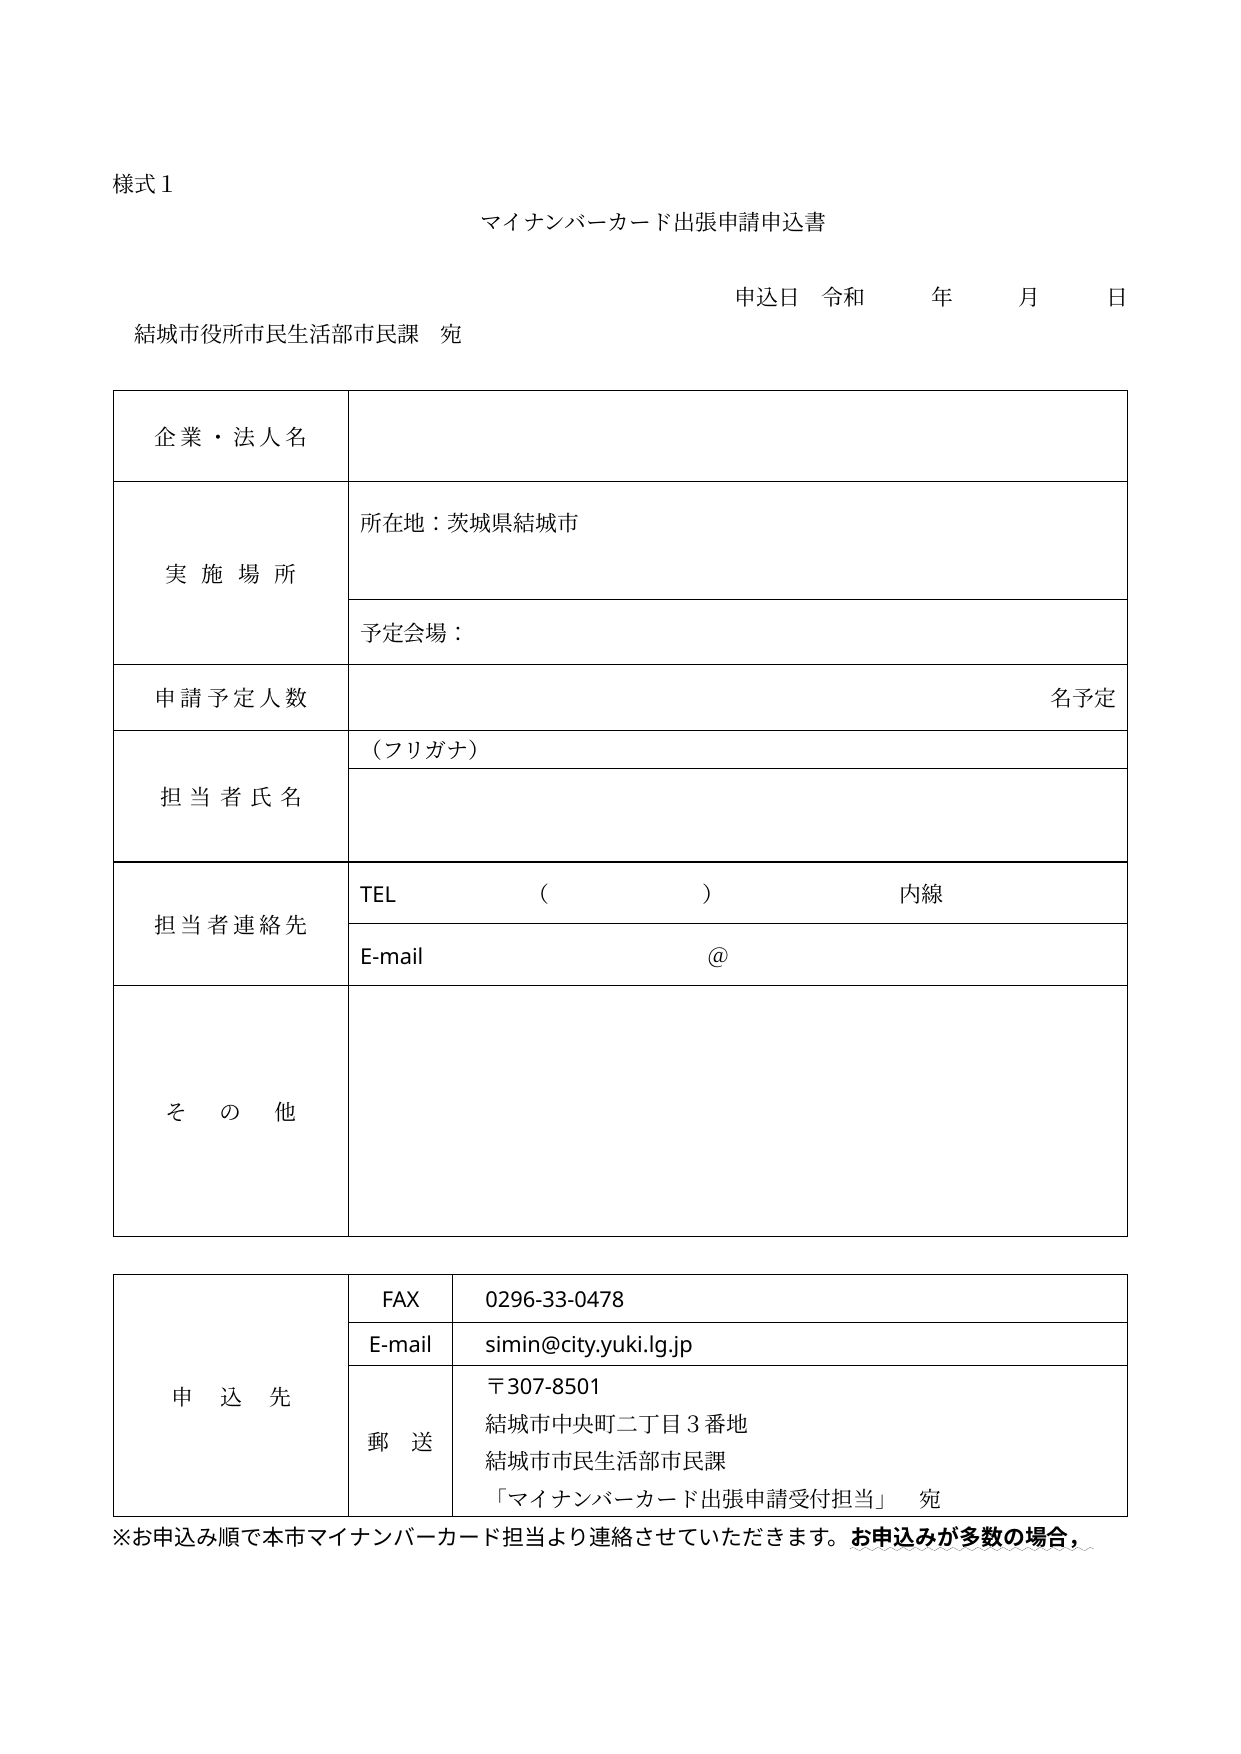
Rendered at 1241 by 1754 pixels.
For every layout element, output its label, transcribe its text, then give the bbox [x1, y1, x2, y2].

table_header [349, 391, 1127, 481]
table_cell 担当者氏名 [114, 731, 348, 861]
table_cell [349, 769, 1127, 861]
table_cell 所在地：茨城県結城市 [349, 482, 1127, 599]
table_header 0296-33-0478 [453, 1275, 1127, 1322]
table_cell 予定会場： [349, 600, 1127, 664]
table_cell （フリガナ） [349, 731, 1127, 768]
table_cell [349, 986, 1127, 1236]
text マイナンバーカード出張申請申込書 [112, 202, 1128, 239]
table_cell simin@city.yuki.lg.jp [453, 1323, 1127, 1365]
table_cell 申請予定人数 [114, 665, 348, 729]
table_cell 名予定 [349, 665, 1127, 729]
table_cell E-mail ＠ [349, 924, 1127, 985]
table_cell 実施場所 [114, 482, 348, 664]
text 様式１ [112, 164, 1128, 202]
table_cell 担当者連絡先 [114, 863, 348, 985]
table_cell その他 [114, 986, 348, 1236]
text ※お申込み順で本市マイナンバーカード担当より連絡させていただきます。お申込みが多数の場合， [112, 1517, 1128, 1555]
table_cell E-mail [349, 1323, 452, 1365]
table_cell 郵 送 [349, 1366, 452, 1516]
table_header FAX [349, 1275, 452, 1322]
table_cell TEL （ ） 内線 [349, 863, 1127, 923]
text 申込日 令和 年 月 日 [112, 277, 1128, 314]
text 結城市役所市民生活部市民課 宛 [112, 314, 1128, 352]
table_header 企業・法人名 [114, 391, 348, 481]
table_cell 〒307-8501 結城市中央町二丁目３番地 結城市市民生活部市民課 「マイナンバーカード出張申請受付担当」 宛 [453, 1366, 1127, 1516]
table_header 申込先 [114, 1275, 348, 1516]
